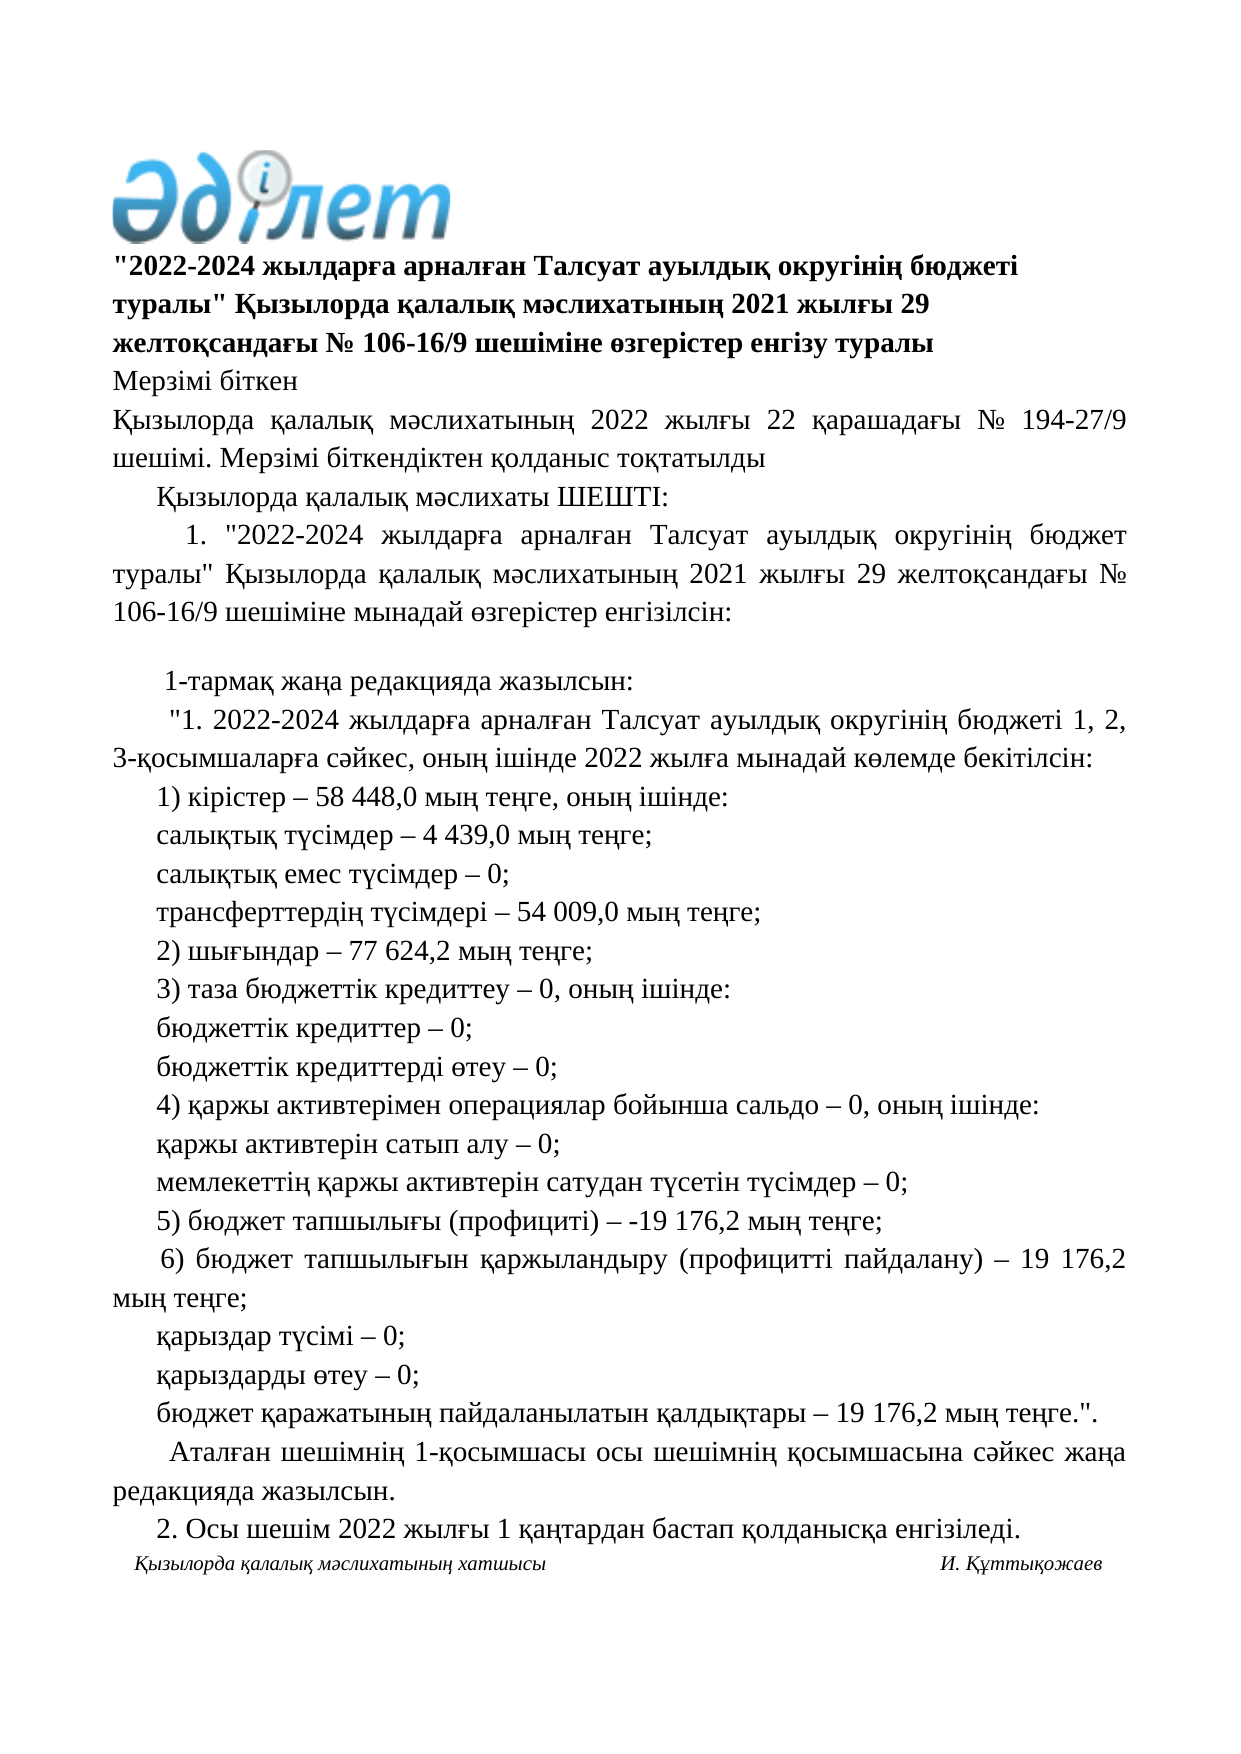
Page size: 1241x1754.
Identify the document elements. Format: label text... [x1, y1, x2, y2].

text салықтық түсімдер – 4 439,0 мың теңге; [112, 817, 1128, 851]
picture [112, 150, 451, 244]
text салықтық емес түсімдер – 0; [112, 856, 1128, 889]
text қаржы активтерін сатып алу – 0; [112, 1126, 1128, 1159]
table_header Қызылорда қалалық мәслихатының хатшысы [101, 1550, 939, 1581]
text мемлекеттің қаржы активтерін сатудан түсетін түсімдер – 0; [112, 1164, 1128, 1198]
text 6) бюджет тапшылығын қаржыландыру (профицитті пайдалану) – 19 176,2 мың теңге; [112, 1241, 1128, 1313]
text бюджеттік кредиттерді өтеу – 0; [112, 1049, 1128, 1082]
text 3) таза бюджеттік кредиттеу – 0, оның ішінде: [112, 972, 1128, 1005]
text Қызылорда қалалық мәслихатының 2022 жылғы 22 қарашадағы № 194-27/9 шешімі. Мерзімі біткендіктен қолданыс тоқтатылды [112, 402, 1128, 474]
text Аталған шешімнің 1-қосымшасы осы шешімнің қосымшасына сәйкес жаңа редакцияда жазылсын. [112, 1434, 1128, 1506]
text трансферттердің түсімдері – 54 009,0 мың теңге; [112, 894, 1128, 928]
text 2. Осы шешім 2022 жылғы 1 қаңтардан бастап қолданысқа енгізіледі. [112, 1511, 1128, 1545]
text "2022-2024 жылдарға арналған Талсуат ауылдық округінің бюджеті туралы" Қызылорда қалалық мәслихатының 2021 жылғы 29 желтоқсандағы № 106-16/9 шешіміне өзгерістер енгізу туралы [112, 248, 1128, 358]
text 1) кірістер – 58 448,0 мың теңге, оның ішінде: [112, 779, 1128, 812]
text 5) бюджет тапшылығы (профициті) – -19 176,2 мың теңге; [112, 1203, 1128, 1236]
text "1. 2022-2024 жылдарға арналған Талсуат ауылдық округінің бюджеті 1, 2, 3-қосымшаларға сәйкес, оның ішінде 2022 жылға мынадай көлемде бекітілсін: [112, 702, 1128, 774]
text 2) шығындар – 77 624,2 мың теңге; [112, 933, 1128, 967]
table_header И. Құттықожаев [939, 1550, 1240, 1581]
text 4) қаржы активтерімен операциялар бойынша сальдо – 0, оның ішінде: [112, 1087, 1128, 1121]
text қарыздар түсімі – 0; [112, 1318, 1128, 1352]
text бюджет қаражатының пайдаланылатын қалдықтары – 19 176,2 мың теңге.". [112, 1396, 1128, 1429]
text қарыздарды өтеу – 0; [112, 1357, 1128, 1391]
text бюджеттік кредиттер – 0; [112, 1010, 1128, 1044]
text Қызылорда қалалық мәслихаты ШЕШТІ: [112, 479, 1128, 512]
text 1-тармақ жаңа редакцияда жазылсын: [112, 663, 1128, 697]
text Мерзімі біткен [112, 363, 1128, 397]
text 1. "2022-2024 жылдарға арналған Талсуат ауылдық округінің бюджет туралы" Қызылорда қалалық мәслихатының 2021 жылғы 29 желтоқсандағы № 106-16/9 шешіміне мынадай өзгерістер енгізілсін: [112, 517, 1128, 628]
